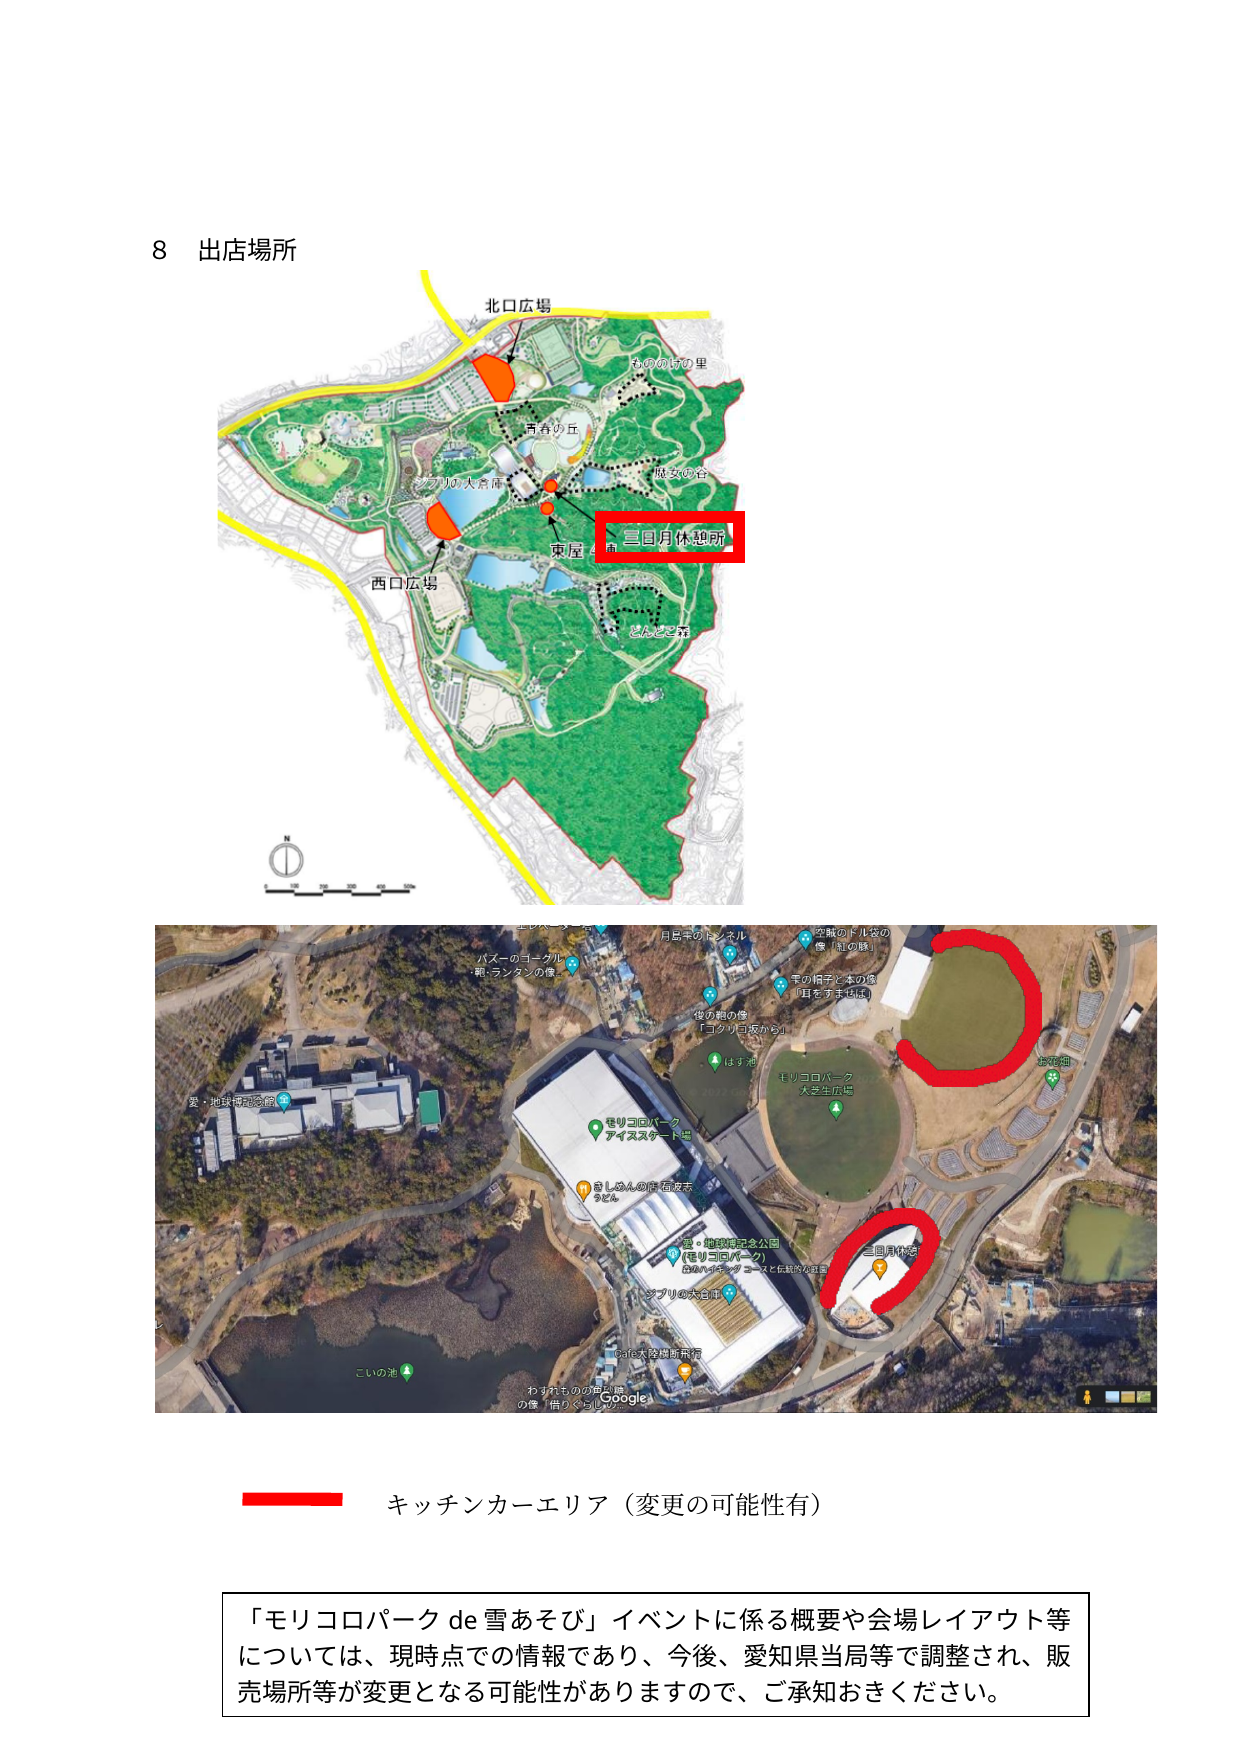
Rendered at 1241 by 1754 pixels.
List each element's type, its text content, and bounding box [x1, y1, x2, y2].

picture [155, 925, 1158, 1413]
text ８ 出店場所 [148, 230, 1022, 267]
